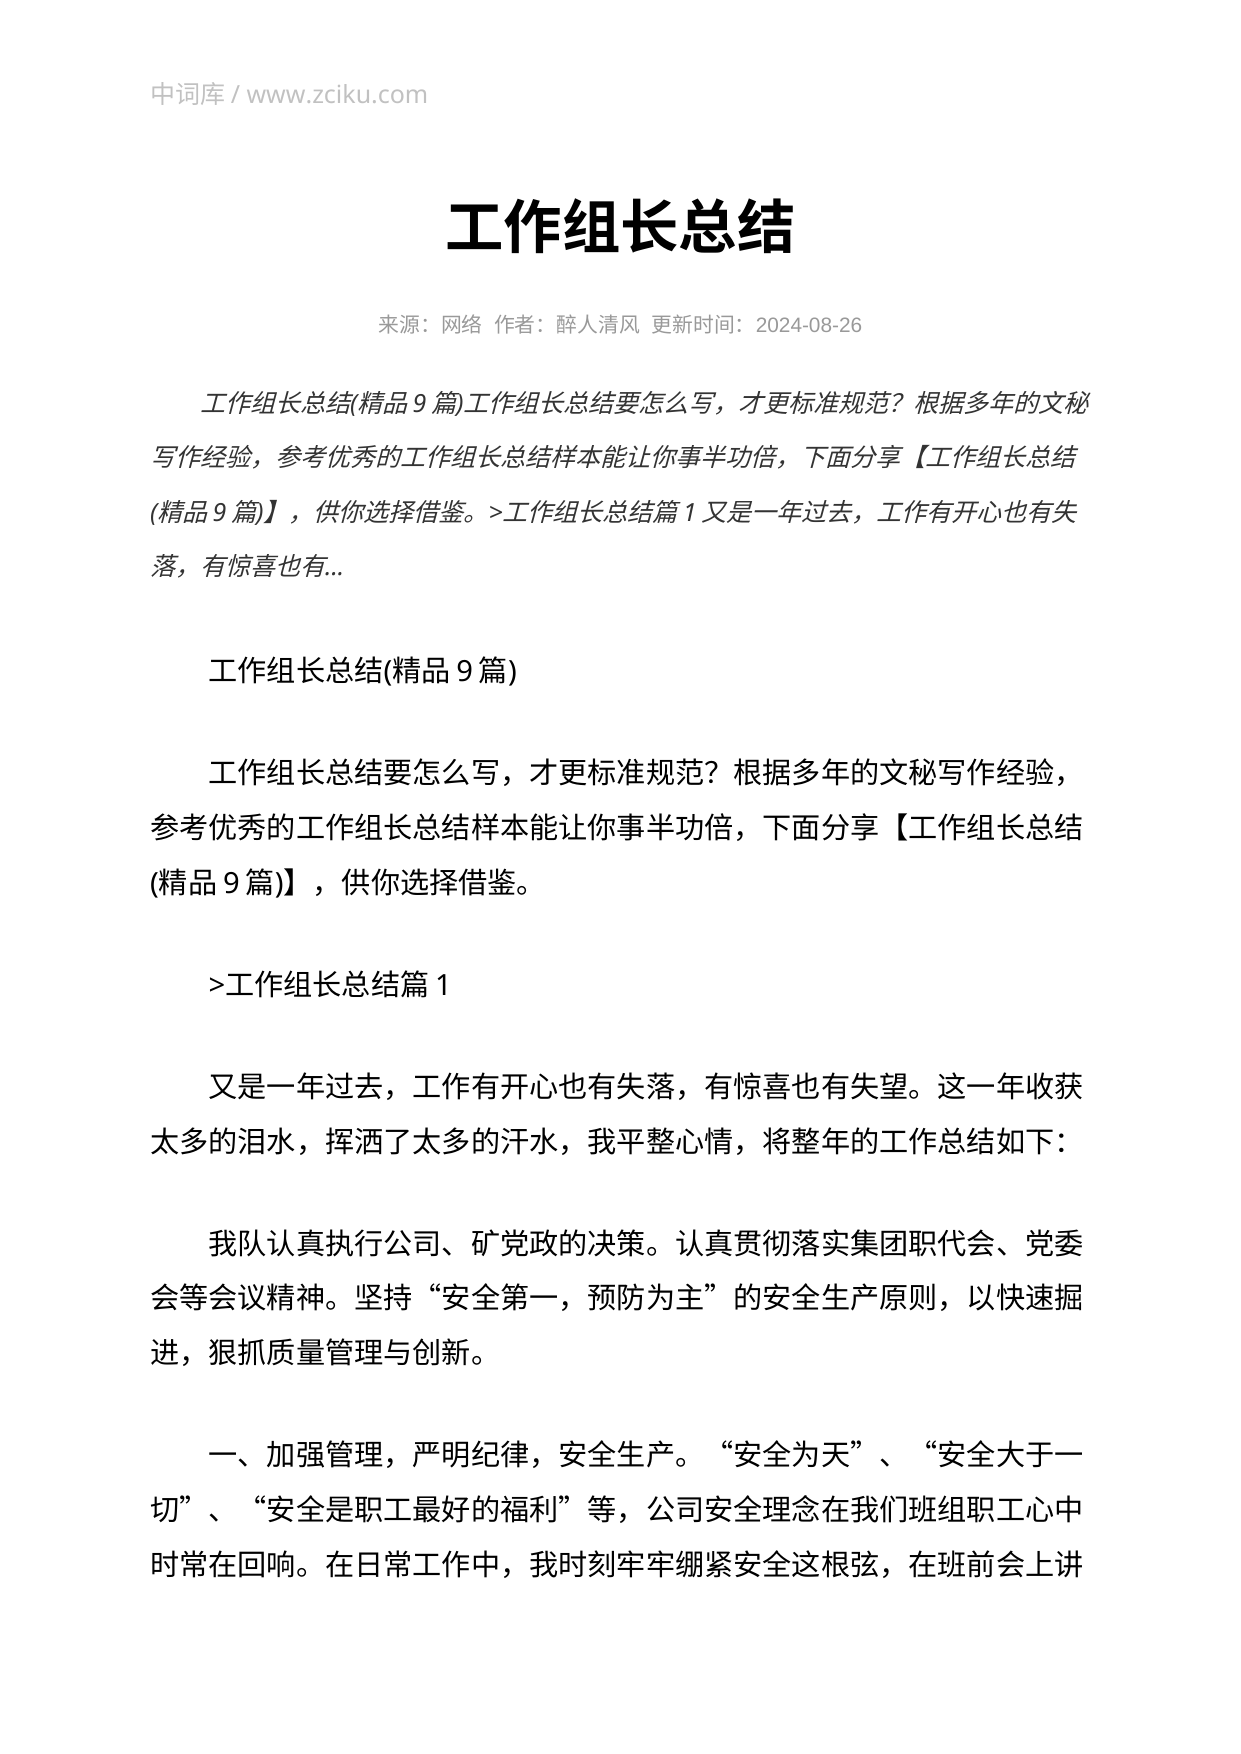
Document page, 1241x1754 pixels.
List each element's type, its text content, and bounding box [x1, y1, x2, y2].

text 我队认真执行公司、矿党政的决策。认真贯彻落实集团职代会、党委会等会议精神。坚持“安全第一，预防为主”的安全生产原则，以快速掘进，狠抓质量管理与创新。 [150, 1220, 1090, 1372]
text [150, 1432, 1090, 1584]
text 工作组长总结(精品9篇)工作组长总结要怎么写，才更标准规范？根据多年的文秘写作经验，参考优秀的工作组长总结样本能让你事半功倍，下面分享【工作组长总结(精品9篇)】，供你选择借鉴。>工作组长总结篇1又是一年过去，工作有开心也有失落，有惊喜也有... [150, 383, 1090, 583]
text 工作组长总结(精品9篇) [150, 648, 1090, 690]
text 又是一年过去，工作有开心也有失落，有惊喜也有失望。这一年收获太多的泪水，挥洒了太多的汗水，我平整心情，将整年的工作总结如下： [150, 1063, 1090, 1161]
text 来源：网络 作者：醉人清风 更新时间：2024-08-26 [150, 313, 1090, 337]
text 工作组长总结要怎么写，才更标准规范？根据多年的文秘写作经验，参考优秀的工作组长总结样本能让你事半功倍，下面分享【工作组长总结(精品9篇)】，供你选择借鉴。 [150, 750, 1090, 902]
text >工作组长总结篇1 [150, 962, 1090, 1004]
subtitle 工作组长总结 [150, 181, 1090, 266]
